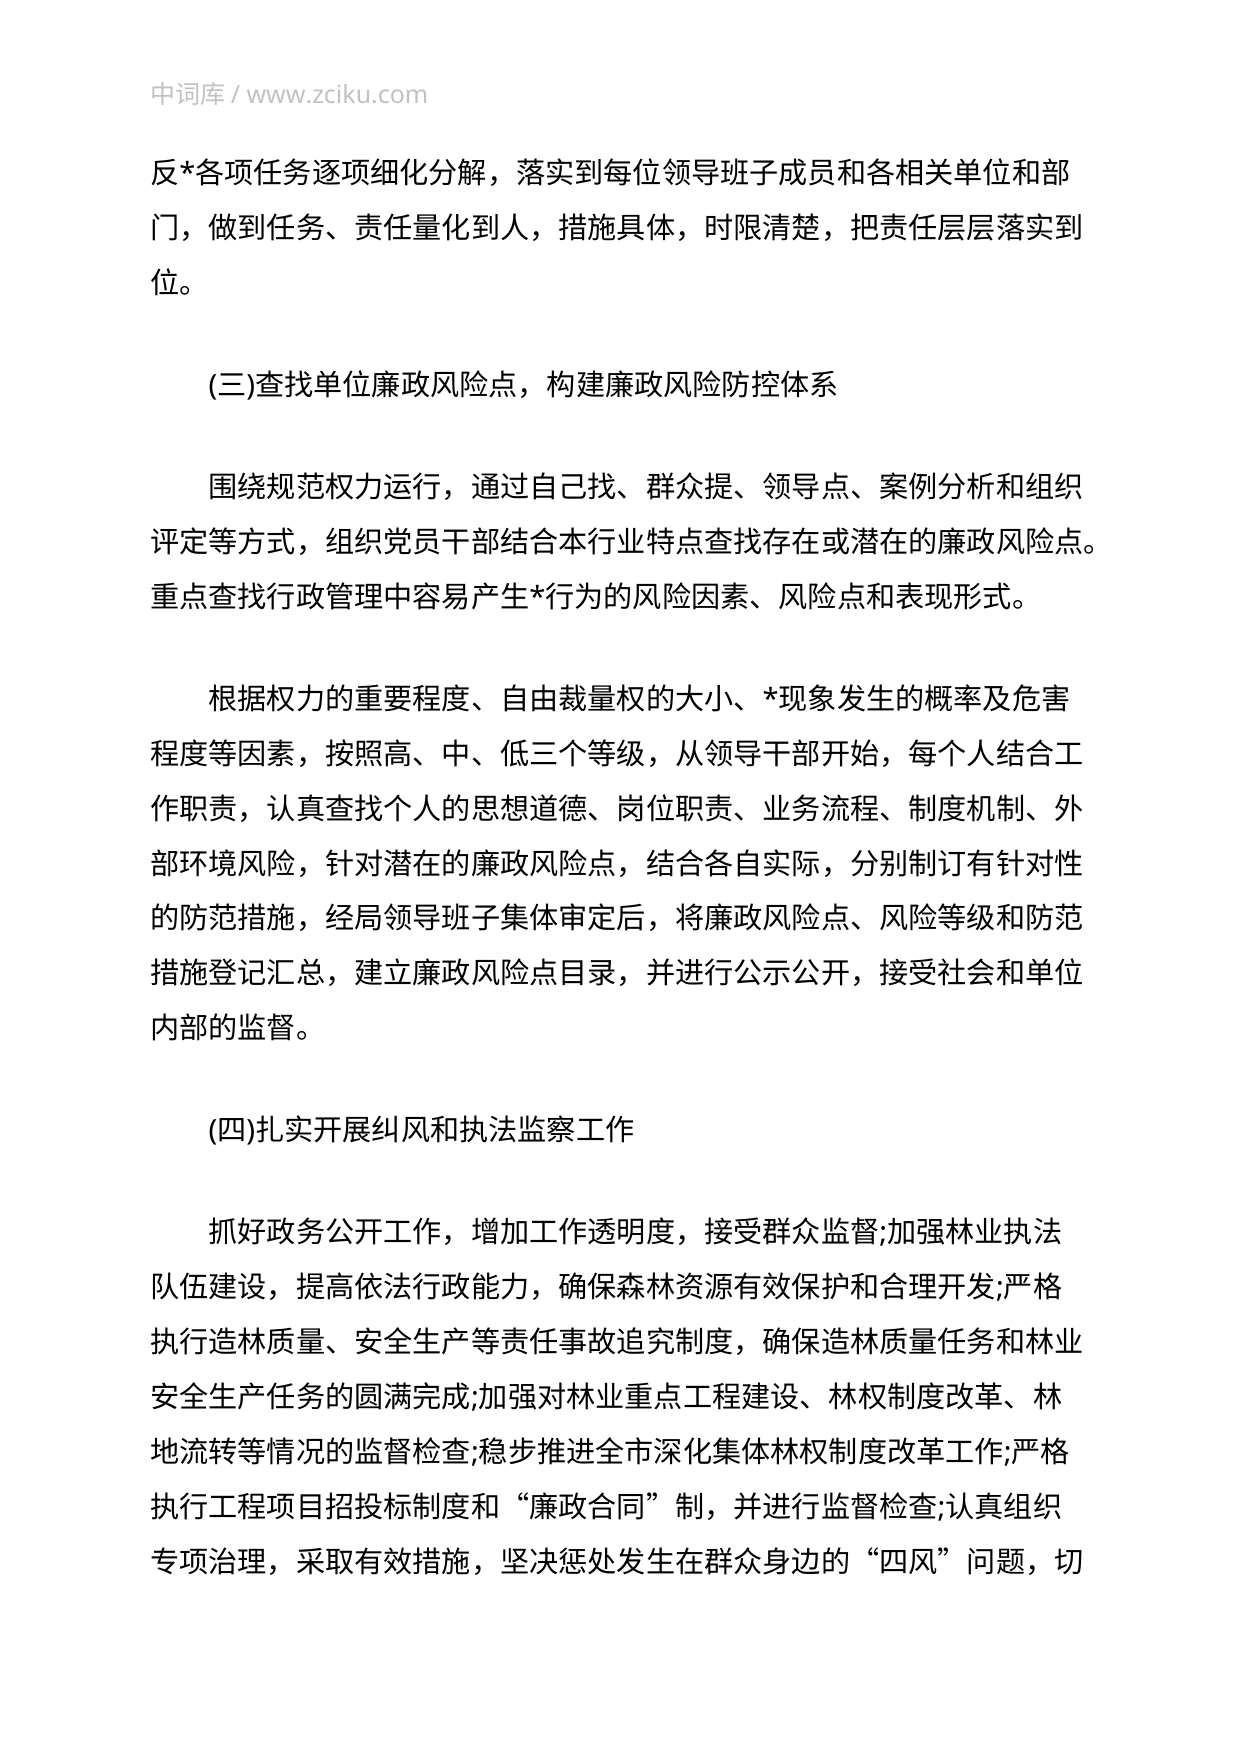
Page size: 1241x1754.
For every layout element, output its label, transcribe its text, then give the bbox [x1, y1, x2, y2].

text (三)查找单位廉政风险点，构建廉政风险防控体系 [150, 362, 1090, 404]
text 根据权力的重要程度、自由裁量权的大小、*现象发生的概率及危害程度等因素，按照高、中、低三个等级，从领导干部开始，每个人结合工作职责，认真查找个人的思想道德、岗位职责、业务流程、制度机制、外部环境风险，针对潜在的廉政风险点，结合各自实际，分别制订有针对性的防范措施，经局领导班子集体审定后，将廉政风险点、风险等级和防范措施登记汇总，建立廉政风险点目录，并进行公示公开，接受社会和单位内部的监督。 [150, 675, 1090, 1047]
text 围绕规范权力运行，通过自己找、群众提、领导点、案例分析和组织评定等方式，组织党员干部结合本行业特点查找存在或潜在的廉政风险点。重点查找行政管理中容易产生*行为的风险因素、风险点和表现形式。 [150, 464, 1090, 616]
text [150, 150, 1090, 302]
text (四)扎实开展纠风和执法监察工作 [150, 1107, 1090, 1149]
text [150, 1209, 1090, 1581]
